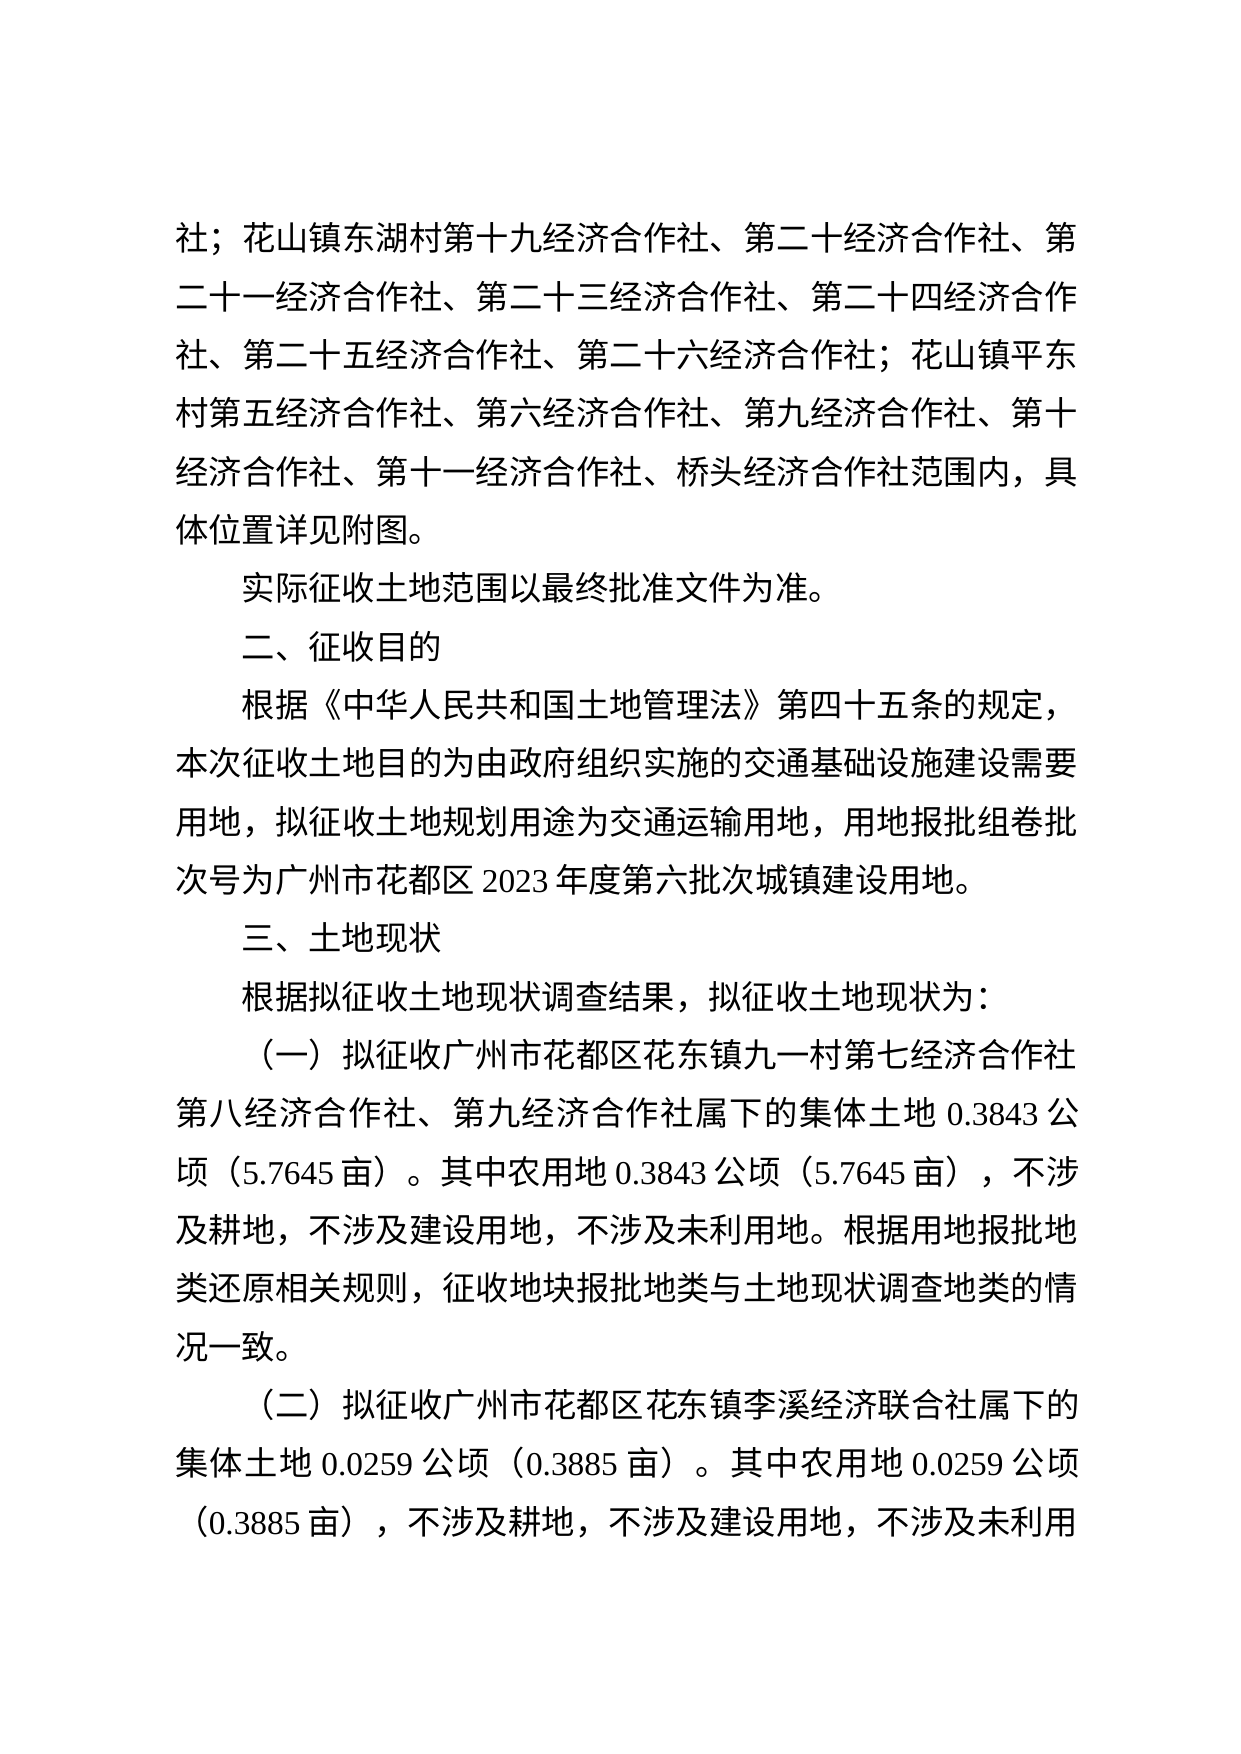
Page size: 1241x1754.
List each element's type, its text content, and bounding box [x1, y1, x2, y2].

text （一）拟征收广州市花都区花东镇九一村第七经济合作社、第八经济合作社、第九经济合作社属下的集体土地0.3843公顷（5.7645亩）。其中农用地0.3843公顷（5.7645亩），不涉及耕地，不涉及建设用地，不涉及未利用地。根据用地报批地类还原相关规则，征收地块报批地类与土地现状调查地类的情况一致。 [175, 1021, 1080, 1371]
text 实际征收土地范围以最终批准文件为准。 [175, 554, 1080, 612]
text 根据拟征收土地现状调查结果，拟征收土地现状为： [175, 962, 1080, 1021]
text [175, 204, 1080, 554]
text 三、土地现状 [175, 904, 1080, 962]
text 根据《中华人民共和国土地管理法》第四十五条的规定，本次征收土地目的为由政府组织实施的交通基础设施建设需要用地，拟征收土地规划用途为交通运输用地，用地报批组卷批次号为广州市花都区2023年度第六批次城镇建设用地。 [175, 671, 1080, 904]
text 二、征收目的 [175, 612, 1080, 671]
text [175, 1371, 1080, 1546]
